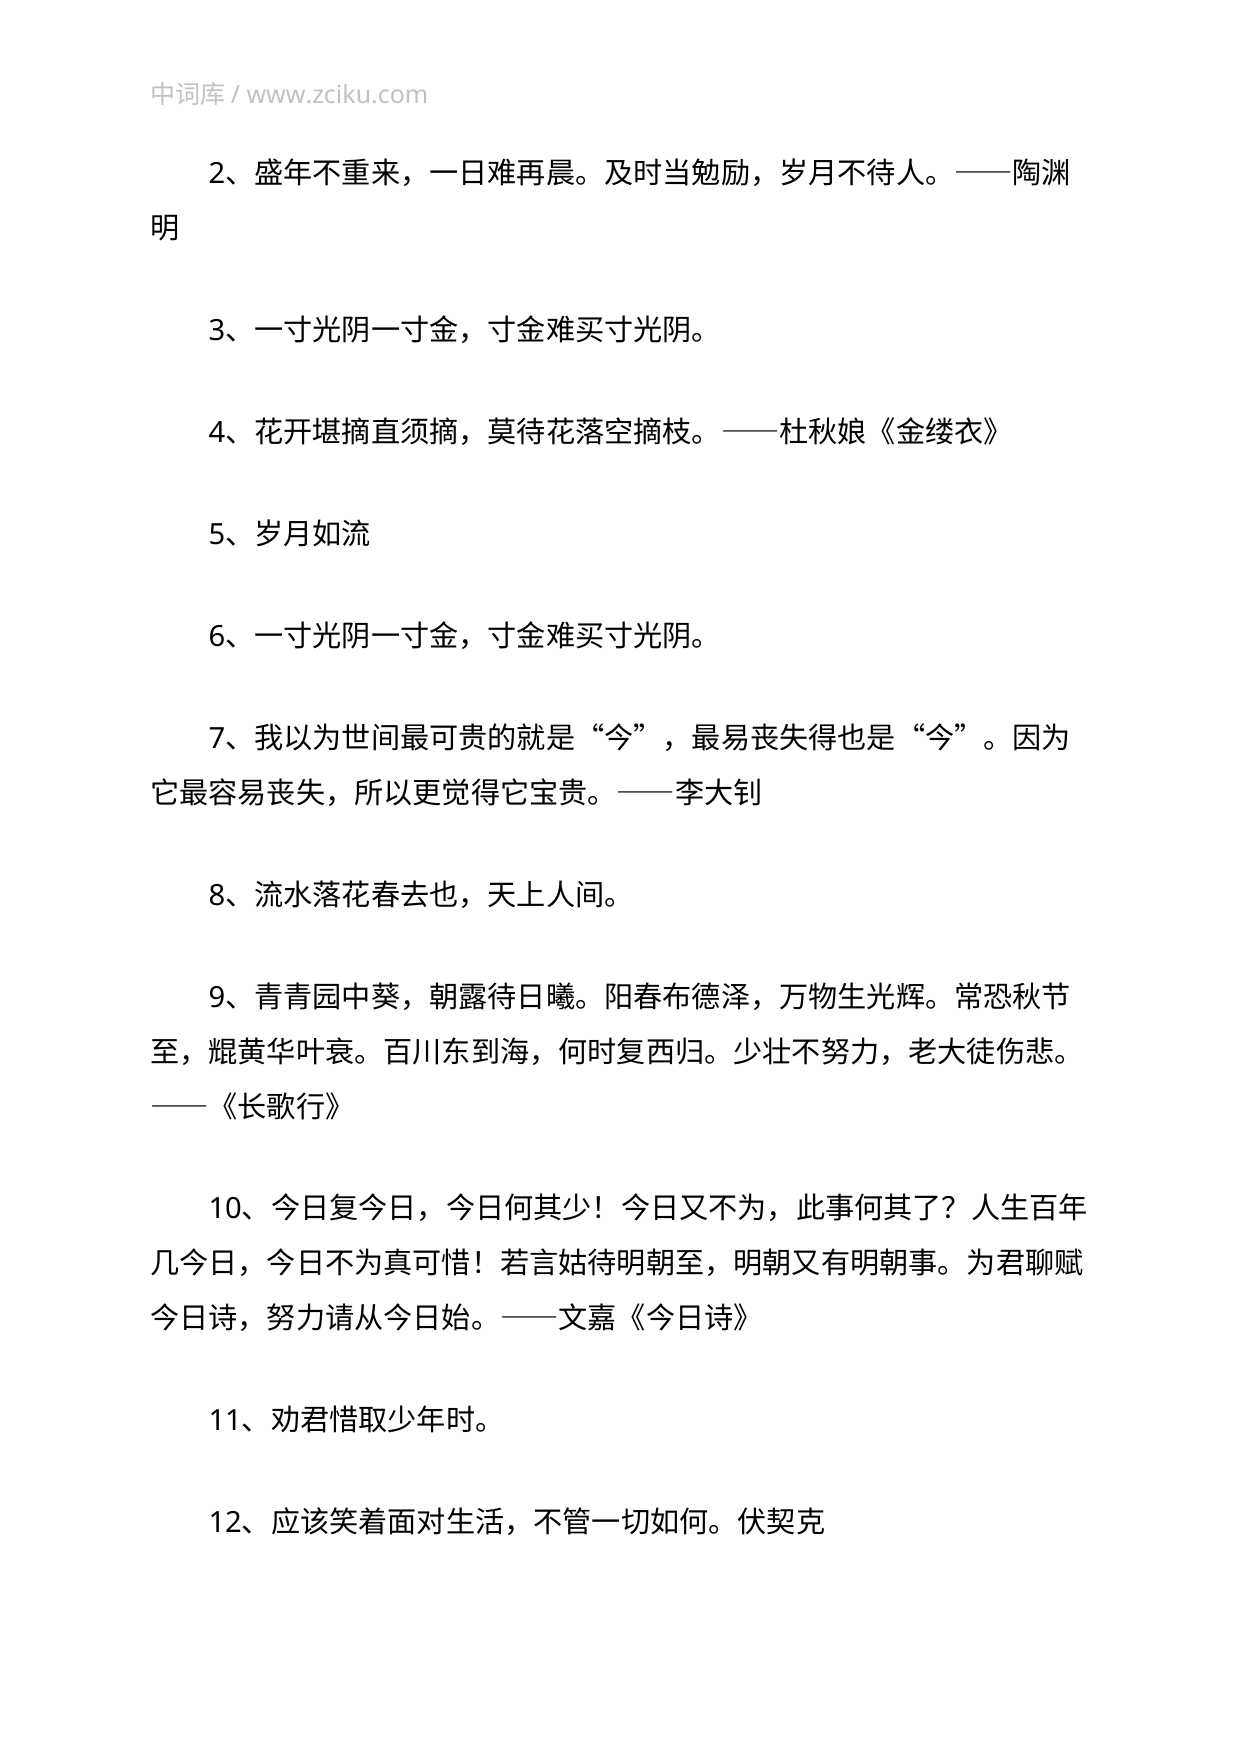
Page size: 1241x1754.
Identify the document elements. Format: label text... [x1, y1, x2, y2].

text 7、我以为世间最可贵的就是“今”，最易丧失得也是“今”。因为它最容易丧失，所以更觉得它宝贵。——李大钊 [150, 715, 1090, 812]
text 12、应该笑着面对生活，不管一切如何。伏契克 [150, 1499, 1090, 1541]
text 5、岁月如流 [150, 511, 1090, 553]
text 6、一寸光阴一寸金，寸金难买寸光阴。 [150, 613, 1090, 655]
text 11、劝君惜取少年时。 [150, 1397, 1090, 1439]
text 8、流水落花春去也，天上人间。 [150, 871, 1090, 914]
text 9、青青园中葵，朝露待日曦。阳春布德泽，万物生光辉。常恐秋节至，尡黄华叶衰。百川东到海，何时复西归。少壮不努力，老大徒伤悲。——《长歌行》 [150, 973, 1090, 1126]
text 10、今日复今日，今日何其少！今日又不为，此事何其了？人生百年几今日，今日不为真可惜！若言姑待明朝至，明朝又有明朝事。为君聊赋今日诗，努力请从今日始。——文嘉《今日诗》 [150, 1185, 1090, 1337]
text 4、花开堪摘直须摘，莫待花落空摘枝。——杜秋娘《金缕衣》 [150, 409, 1090, 451]
text 2、盛年不重来，一日难再晨。及时当勉励，岁月不待人。——陶渊明 [150, 150, 1090, 247]
text 3、一寸光阴一寸金，寸金难买寸光阴。 [150, 307, 1090, 349]
